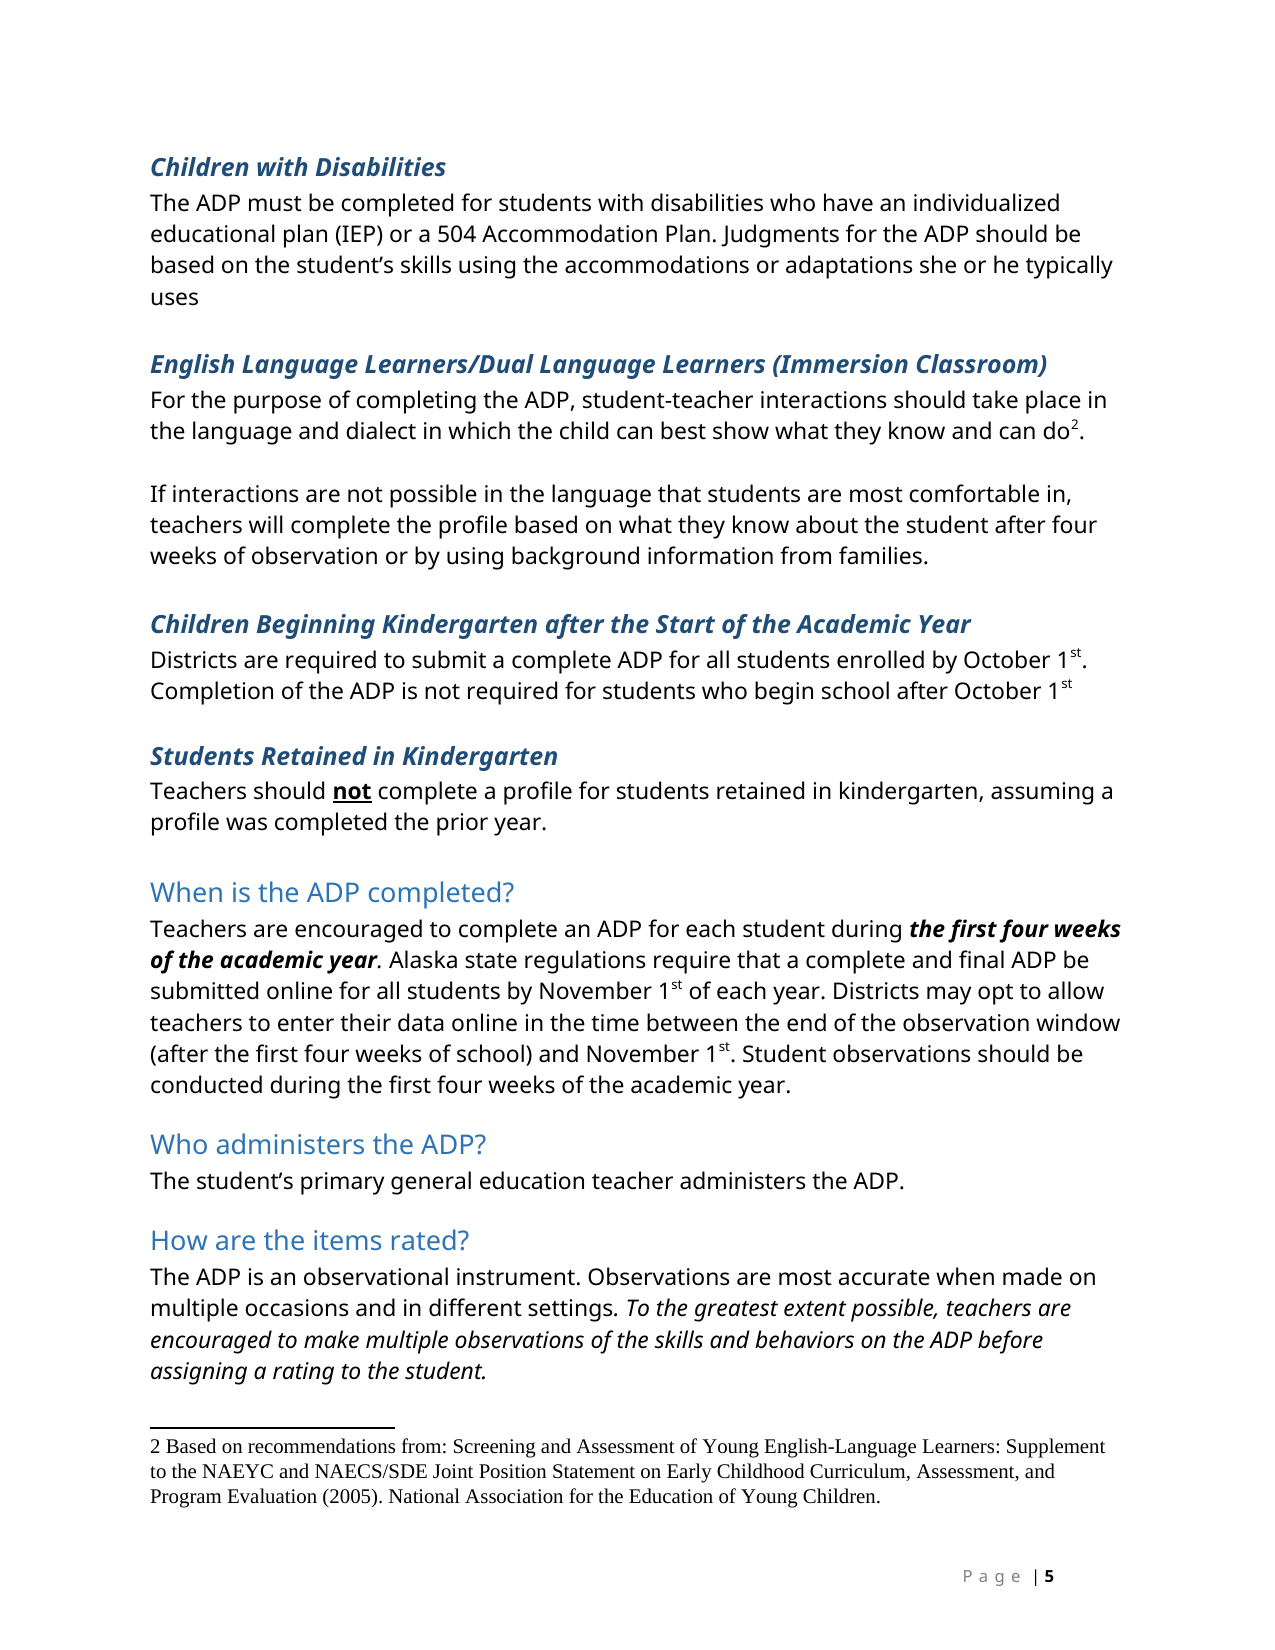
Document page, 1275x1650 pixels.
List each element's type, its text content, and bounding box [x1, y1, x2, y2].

text Teachers are encouraged to complete an ADP for each student during the first four weeks of the academic year. Alaska state regulations require that a complete and final ADP be submitted online for all students by November 1st of each year. Districts may opt to allow teachers to enter their data online in the time between the end of the observation window (after the first four weeks of school) and November 1st. Student observations should be conducted during the first four weeks of the academic year. [150, 913, 1125, 1100]
text The ADP is an observational instrument. Observations are most accurate when made on multiple occasions and in different settings. To the greatest extent possible, teachers are encouraged to make multiple observations of the skills and behaviors on the ADP before assigning a rating to the student. [150, 1261, 1125, 1386]
subtitle Children with Disabilities [150, 150, 1125, 184]
subtitle Students Retained in Kindergarten [150, 738, 1125, 772]
subtitle When is the ADP completed? [150, 873, 1125, 910]
subtitle Children Beginning Kindergarten after the Start of the Academic Year [150, 607, 1125, 641]
text The ADP must be completed for students with disabilities who have an individualized educational plan (IEP) or a 504 Accommodation Plan. Judgments for the ADP should be based on the student’s skills using the accommodations or adaptations she or he typically uses [150, 187, 1125, 312]
text Districts are required to submit a complete ADP for all students enrolled by October 1st. Completion of the ADP is not required for students who begin school after October 1st [150, 644, 1125, 706]
text Teachers should not complete a profile for students retained in kindergarten, assuming a profile was completed the prior year. [150, 775, 1125, 838]
text If interactions are not possible in the language that students are most comfortable in, teachers will complete the profile based on what they know about the student after four weeks of observation or by using background information from families. [150, 478, 1125, 571]
text For the purpose of completing the ADP, student-teacher interactions should take place in the language and dialect in which the child can best show what they know and can do. [150, 384, 1125, 446]
text The student’s primary general education teacher administers the ADP. [150, 1165, 1125, 1196]
subtitle How are the items rated? [150, 1221, 1125, 1258]
subtitle English Language Learners/Dual Language Learners (Immersion Classroom) [150, 347, 1125, 381]
subtitle Who administers the ADP? [150, 1125, 1125, 1162]
